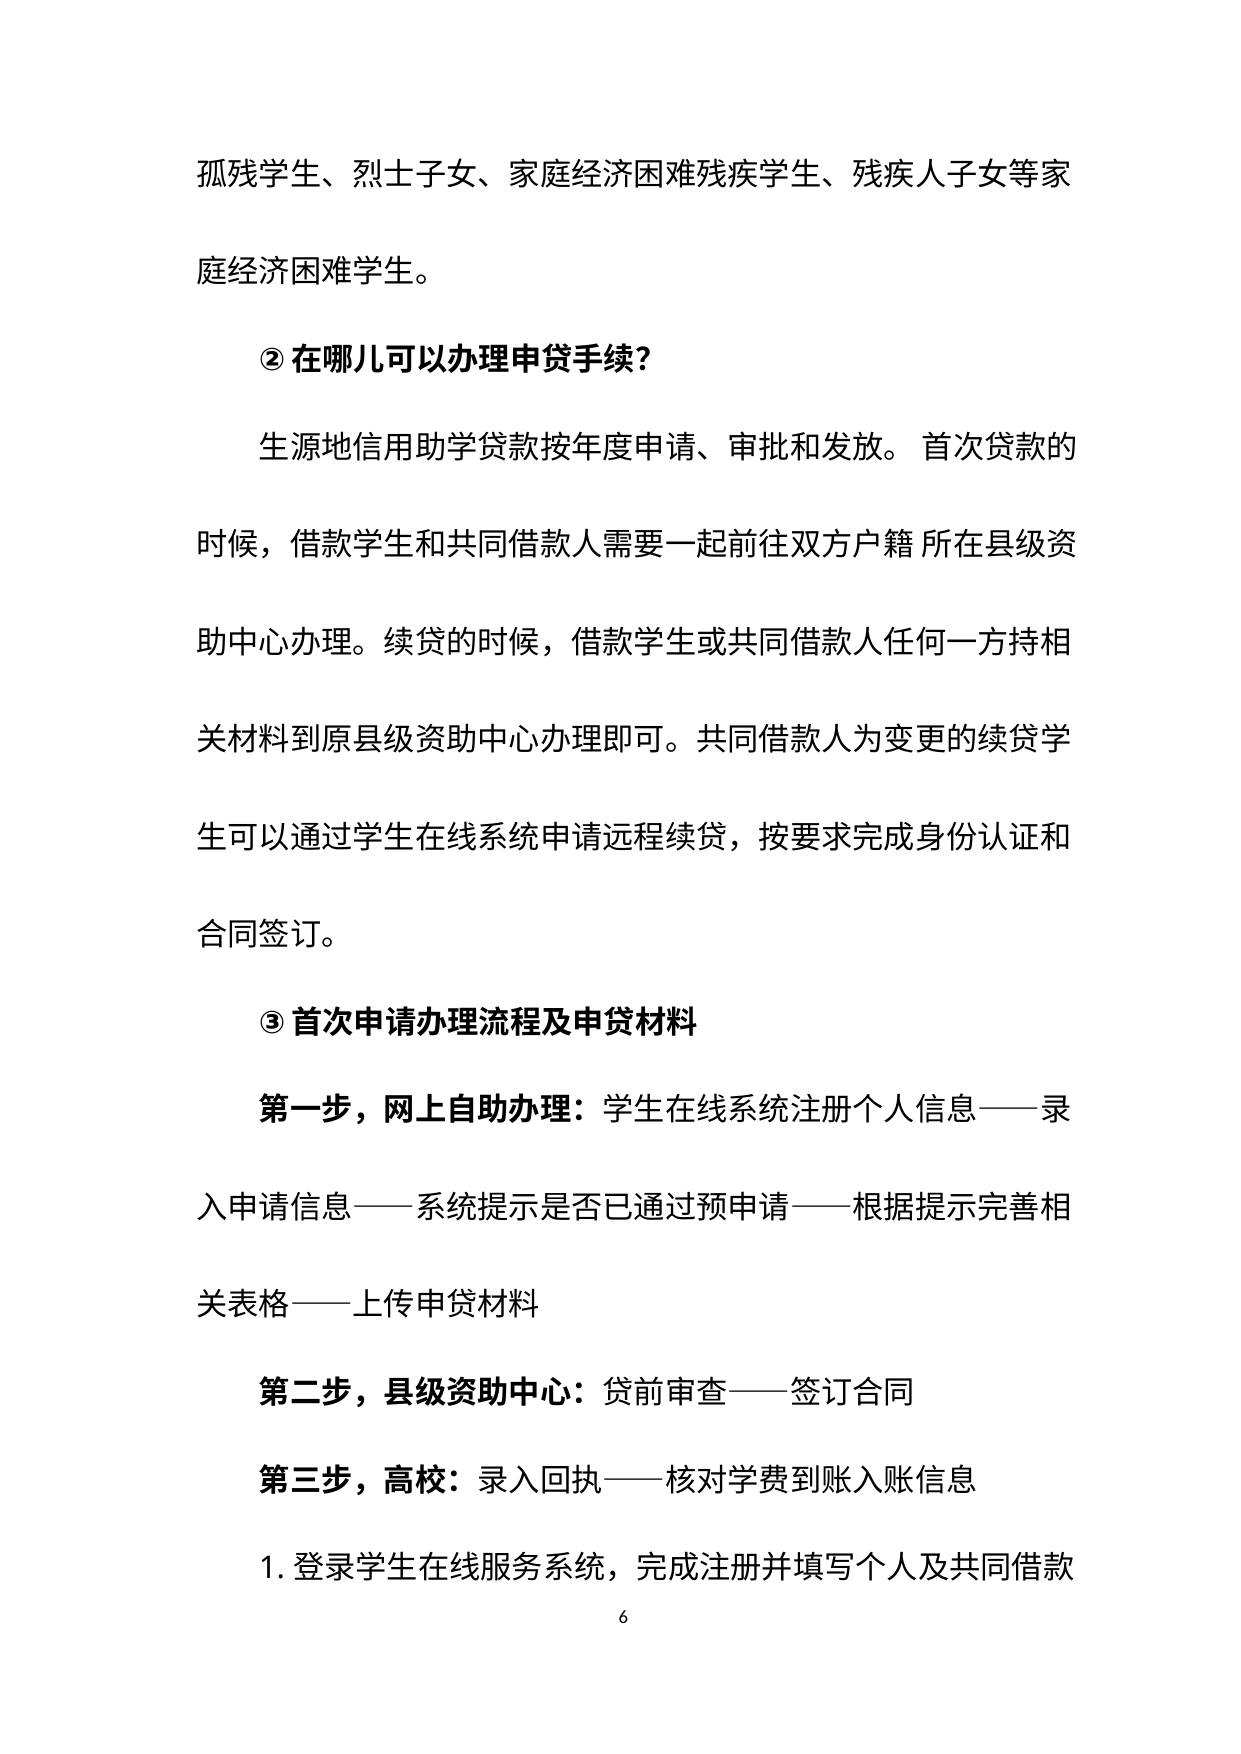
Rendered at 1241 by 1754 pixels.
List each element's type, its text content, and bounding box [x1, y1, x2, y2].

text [196, 1532, 1088, 1597]
text 第一步，网上自助办理：学生在线系统注册个人信息——录入申请信息——系统提示是否已通过预申请——根据提示完善相关表格——上传申贷材料 [196, 1075, 1088, 1335]
text 生源地信用助学贷款按年度申请、审批和发放。 首次贷款的时候，借款学生和共同借款人需要一起前往双方户籍 所在县级资助中心办理。续贷的时候，借款学生或共同借款人任何一方持相关材料到原县级资助中心办理即可。共同借款人为变更的续贷学生可以通过学生在线系统申请远程续贷，按要求完成身份认证和合同签订。 [196, 412, 1088, 964]
text ②在哪儿可以办理申贷手续？ [196, 324, 1088, 389]
text 第三步，高校：录入回执——核对学费到账入账信息 [196, 1445, 1088, 1510]
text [196, 139, 1088, 302]
text 第二步，县级资助中心：贷前审查——签订合同 [196, 1357, 1088, 1422]
text ③首次申请办理流程及申贷材料 [196, 987, 1088, 1052]
